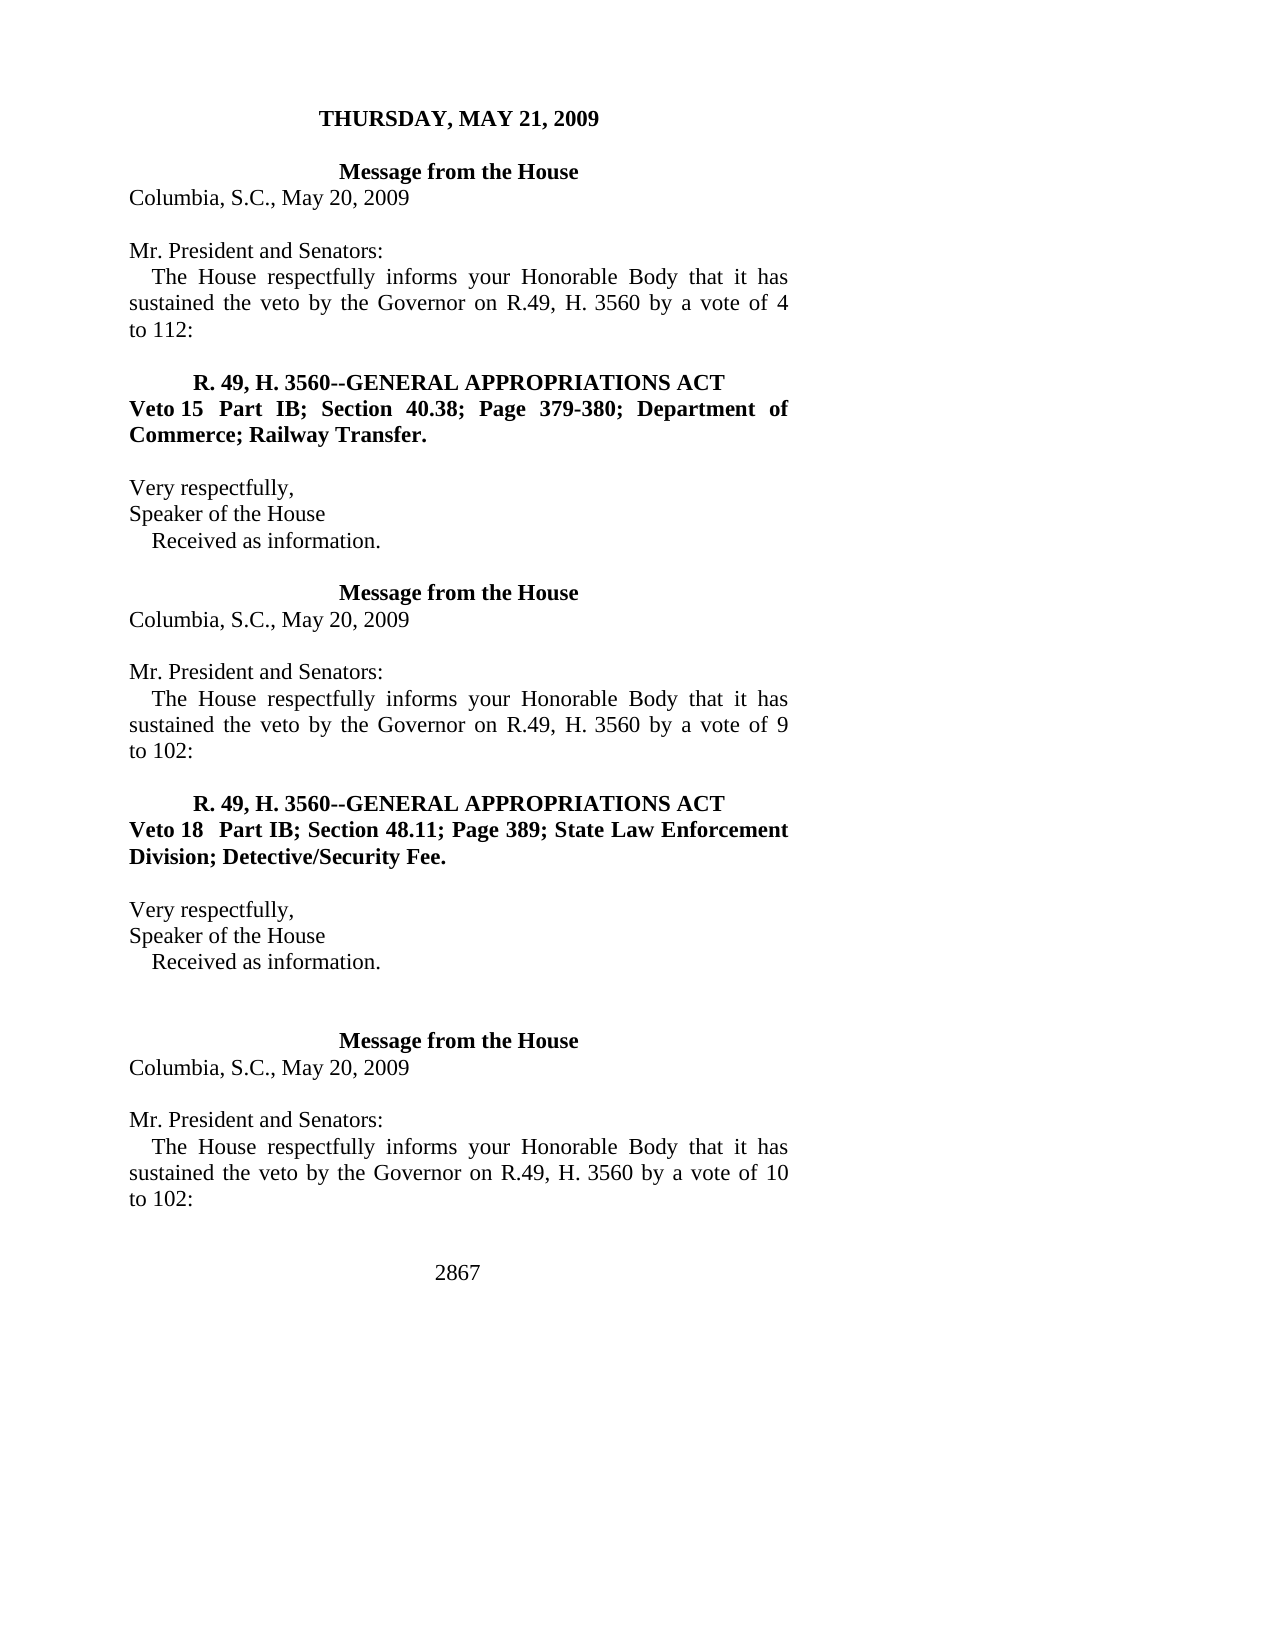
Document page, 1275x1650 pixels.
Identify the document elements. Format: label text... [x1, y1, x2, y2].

text Veto 15 Part IB; Section 40.38; Page 379-380; Department of Commerce; Railway Transfer. [129, 395, 789, 448]
text R. 49, H. 3560--GENERAL APPROPRIATIONS ACT [129, 790, 789, 817]
text The House respectfully informs your Honorable Body that it has sustained the veto by the Governor on R.49, H. 3560 by a vote of 10 to 102: [129, 1133, 789, 1212]
text The House respectfully informs your Honorable Body that it has sustained the veto by the Governor on R.49, H. 3560 by a vote of 9 to 102: [129, 685, 789, 764]
text Received as information. [129, 527, 789, 553]
text Message from the House [129, 158, 789, 184]
text Columbia, S.C., May 20, 2009 [129, 184, 789, 210]
text Very respectfully, [129, 896, 789, 922]
text Very respectfully, [129, 474, 789, 500]
text Mr. President and Senators: [129, 658, 789, 685]
text Veto 18 Part IB; Section 48.11; Page 389; State Law Enforcement Division; Detective/Security Fee. [129, 817, 789, 869]
text The House respectfully informs your Honorable Body that it has sustained the veto by the Governor on R.49, H. 3560 by a vote of 4 to 112: [129, 263, 789, 342]
text Mr. President and Senators: [129, 237, 789, 263]
text Speaker of the House [129, 500, 789, 527]
text Columbia, S.C., May 20, 2009 [129, 1054, 789, 1080]
text Mr. President and Senators: [129, 1106, 789, 1133]
text Speaker of the House [129, 922, 789, 948]
text Message from the House [129, 579, 789, 606]
text Message from the House [129, 1027, 789, 1054]
text Received as information. [129, 948, 789, 975]
text R. 49, H. 3560--GENERAL APPROPRIATIONS ACT [129, 368, 789, 395]
text Columbia, S.C., May 20, 2009 [129, 606, 789, 632]
